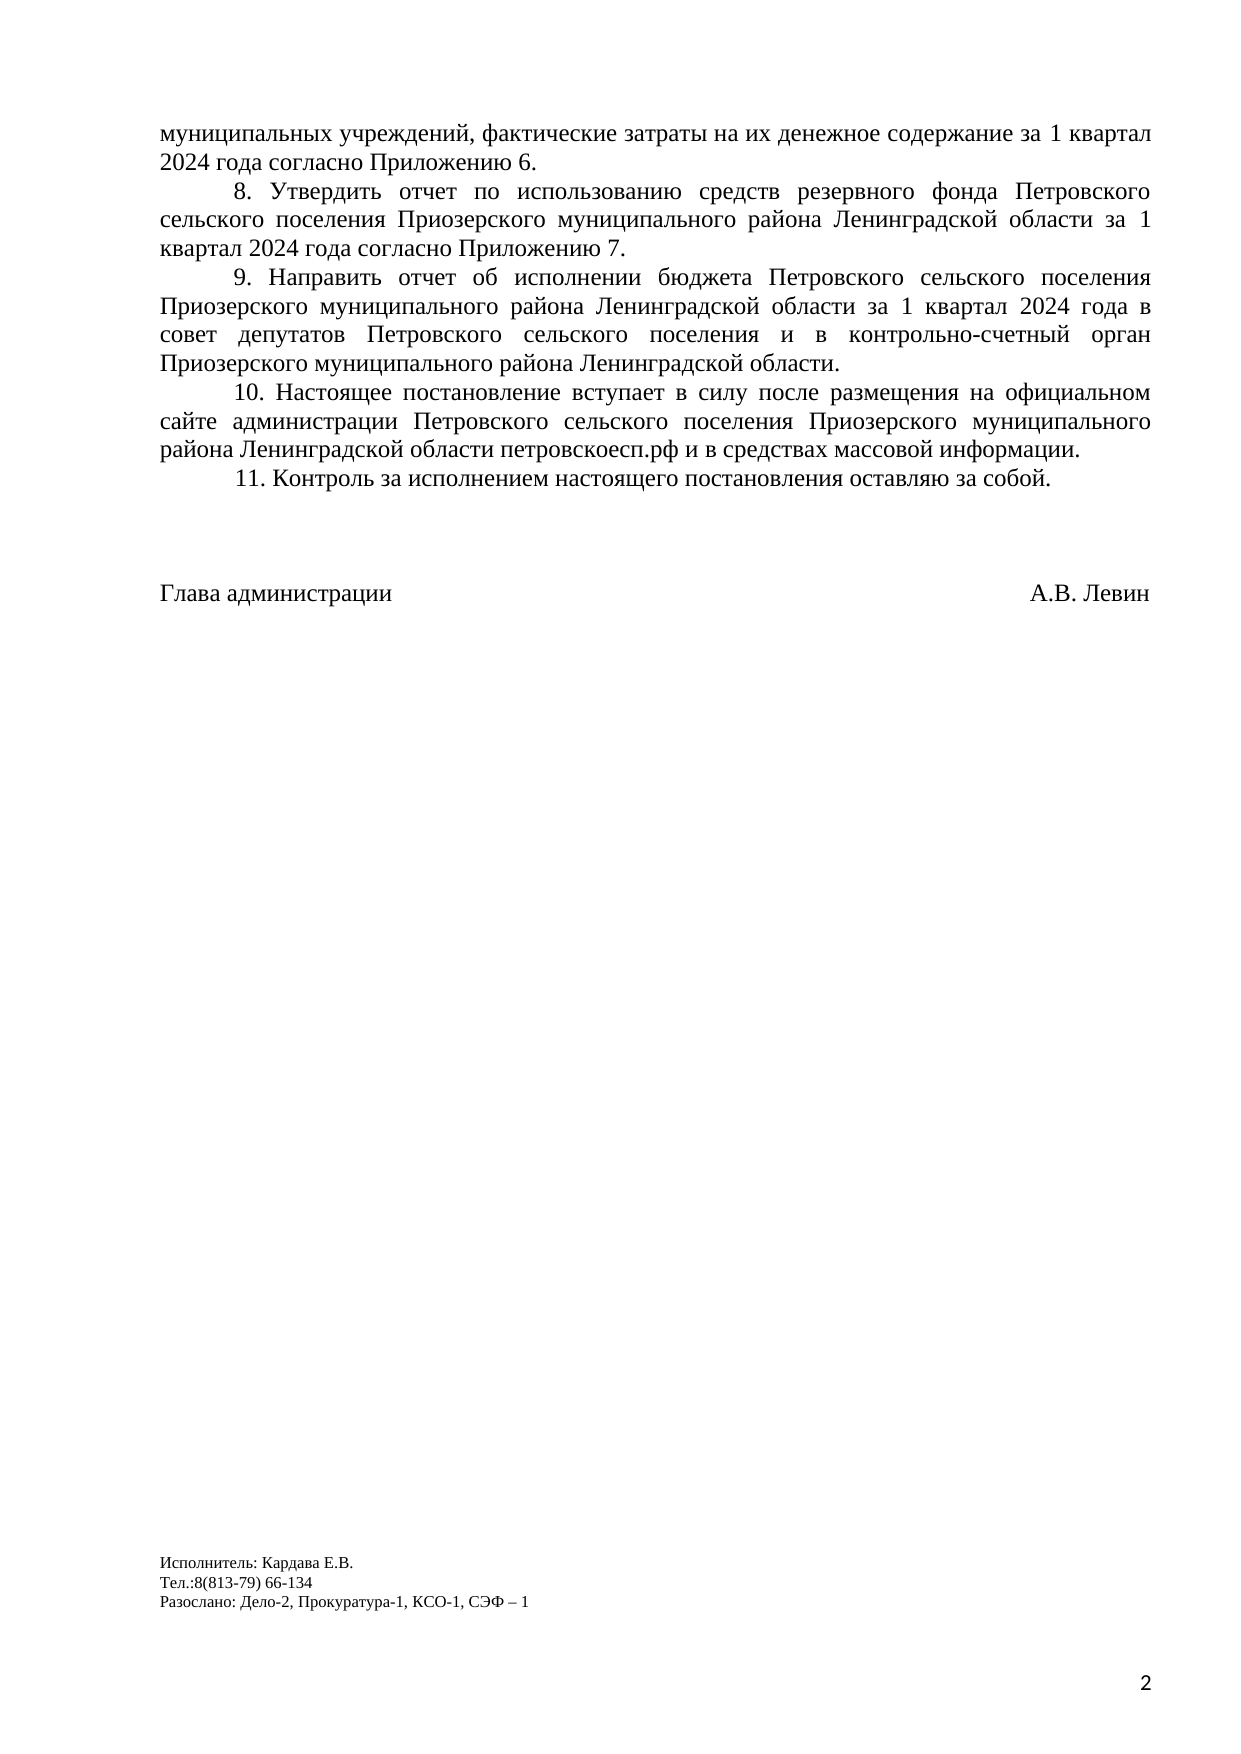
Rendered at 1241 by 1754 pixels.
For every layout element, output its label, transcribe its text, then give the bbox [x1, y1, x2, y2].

text 9. Направить отчет об исполнении бюджета Петровского сельского поселения Приозерского муниципального района Ленинградской области за 1 квартал 2024 года в совет депутатов Петровского сельского поселения и в контрольно-счетный орган Приозерского муниципального района Ленинградской области. [159, 262, 1152, 377]
text 8. Утвердить отчет по использованию средств резервного фонда Петровского сельского поселения Приозерского муниципального района Ленинградской области за 1 квартал 2024 года согласно Приложению 7. [159, 176, 1152, 262]
text Исполнитель: Кардава Е.В. [159, 1553, 1152, 1572]
text 10. Настоящее постановление вступает в силу после размещения на официальном сайте администрации Петровского сельского поселения Приозерского муниципального района Ленинградской области петровскоесп.рф и в средствах массовой информации. [159, 377, 1152, 463]
text Глава администрации А.В. Левин [159, 578, 1152, 607]
text Разослано: Дело-2, Прокуратура-1, КСО-1, СЭФ – 1 [159, 1592, 1152, 1611]
text Тел.:8(813-79) 66-134 [159, 1572, 1152, 1592]
text 11. Контроль за исполнением настоящего постановления оставляю за собой. [159, 463, 1152, 492]
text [159, 118, 1152, 176]
